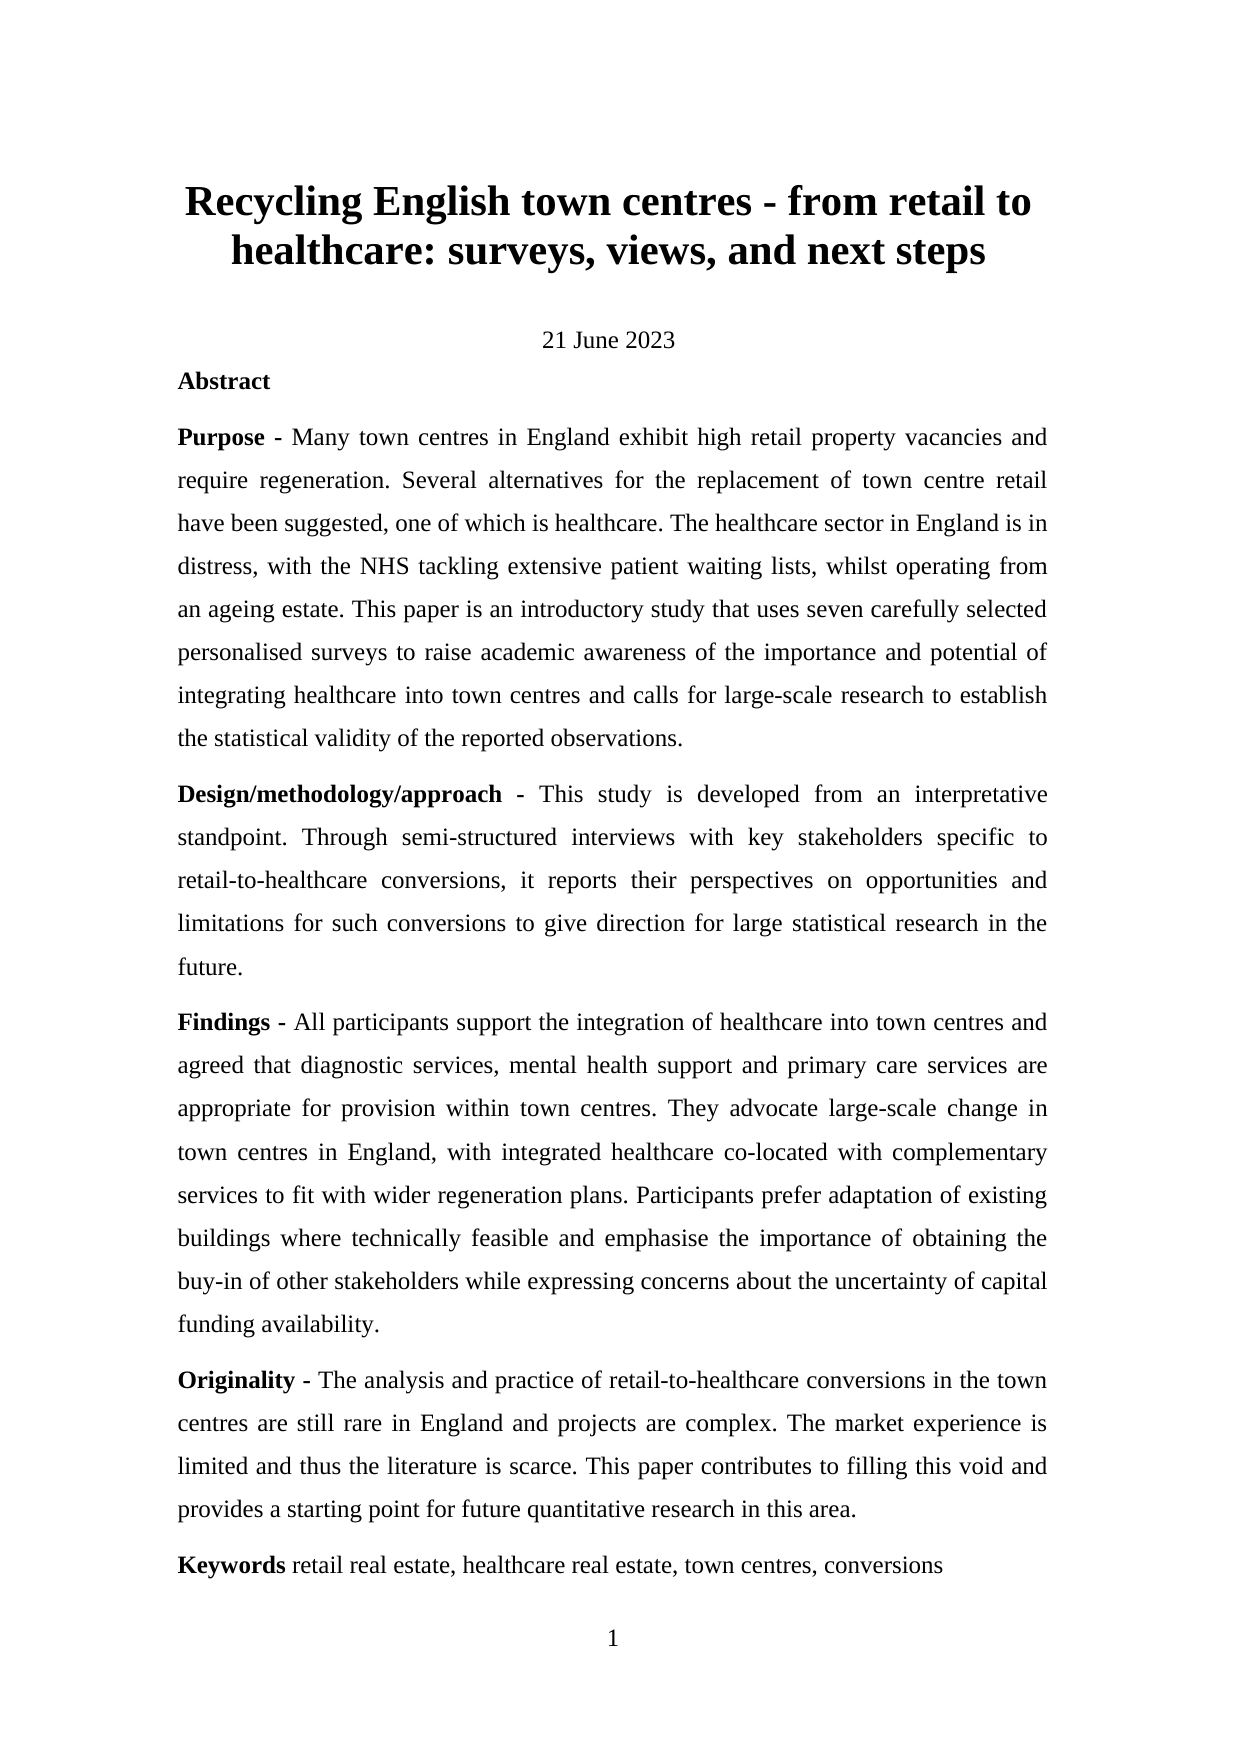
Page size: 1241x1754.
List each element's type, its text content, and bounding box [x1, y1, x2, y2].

text Design/methodology/approach - This study is developed from an interpretative standpoint. Through semi-structured interviews with key stakeholders specific to retail-to-healthcare conversions, it reports their perspectives on opportunities and limitations for such conversions to give direction for large statistical research in the future. [177, 779, 1048, 980]
text Abstract [177, 366, 1048, 395]
text Findings - All participants support the integration of healthcare into town centres and agreed that diagnostic services, mental health support and primary care services are appropriate for provision within town centres. They advocate large-scale change in town centres in England, with integrated healthcare co-located with complementary services to fit with wider regeneration plans. Participants prefer adaptation of existing buildings where technically feasible and emphasise the importance of obtaining the buy-in of other stakeholders while expressing concerns about the uncertainty of capital funding availability. [177, 1007, 1048, 1338]
text 21 June 2023 [177, 325, 1040, 353]
text Purpose - Many town centres in England exhibit high retail property vacancies and require regeneration. Several alternatives for the replacement of town centre retail have been suggested, one of which is healthcare. The healthcare sector in England is in distress, with the NHS tackling extensive patient waiting lists, whilst operating from an ageing estate. This paper is an introductory study that uses seven carefully selected personalised surveys to raise academic awareness of the importance and potential of integrating healthcare into town centres and calls for large-scale research to establish the statistical validity of the reported observations. [177, 422, 1048, 752]
text Recycling English town centres - from retail to healthcare: surveys, views, and next steps [177, 175, 1040, 273]
text Originality - The analysis and practice of retail-to-healthcare conversions in the town centres are still rare in England and projects are complex. The market experience is limited and thus the literature is scarce. This paper contributes to filling this void and provides a starting point for future quantitative research in this area. [177, 1365, 1048, 1523]
text Keywords retail real estate, healthcare real estate, town centres, conversions [177, 1550, 1048, 1578]
